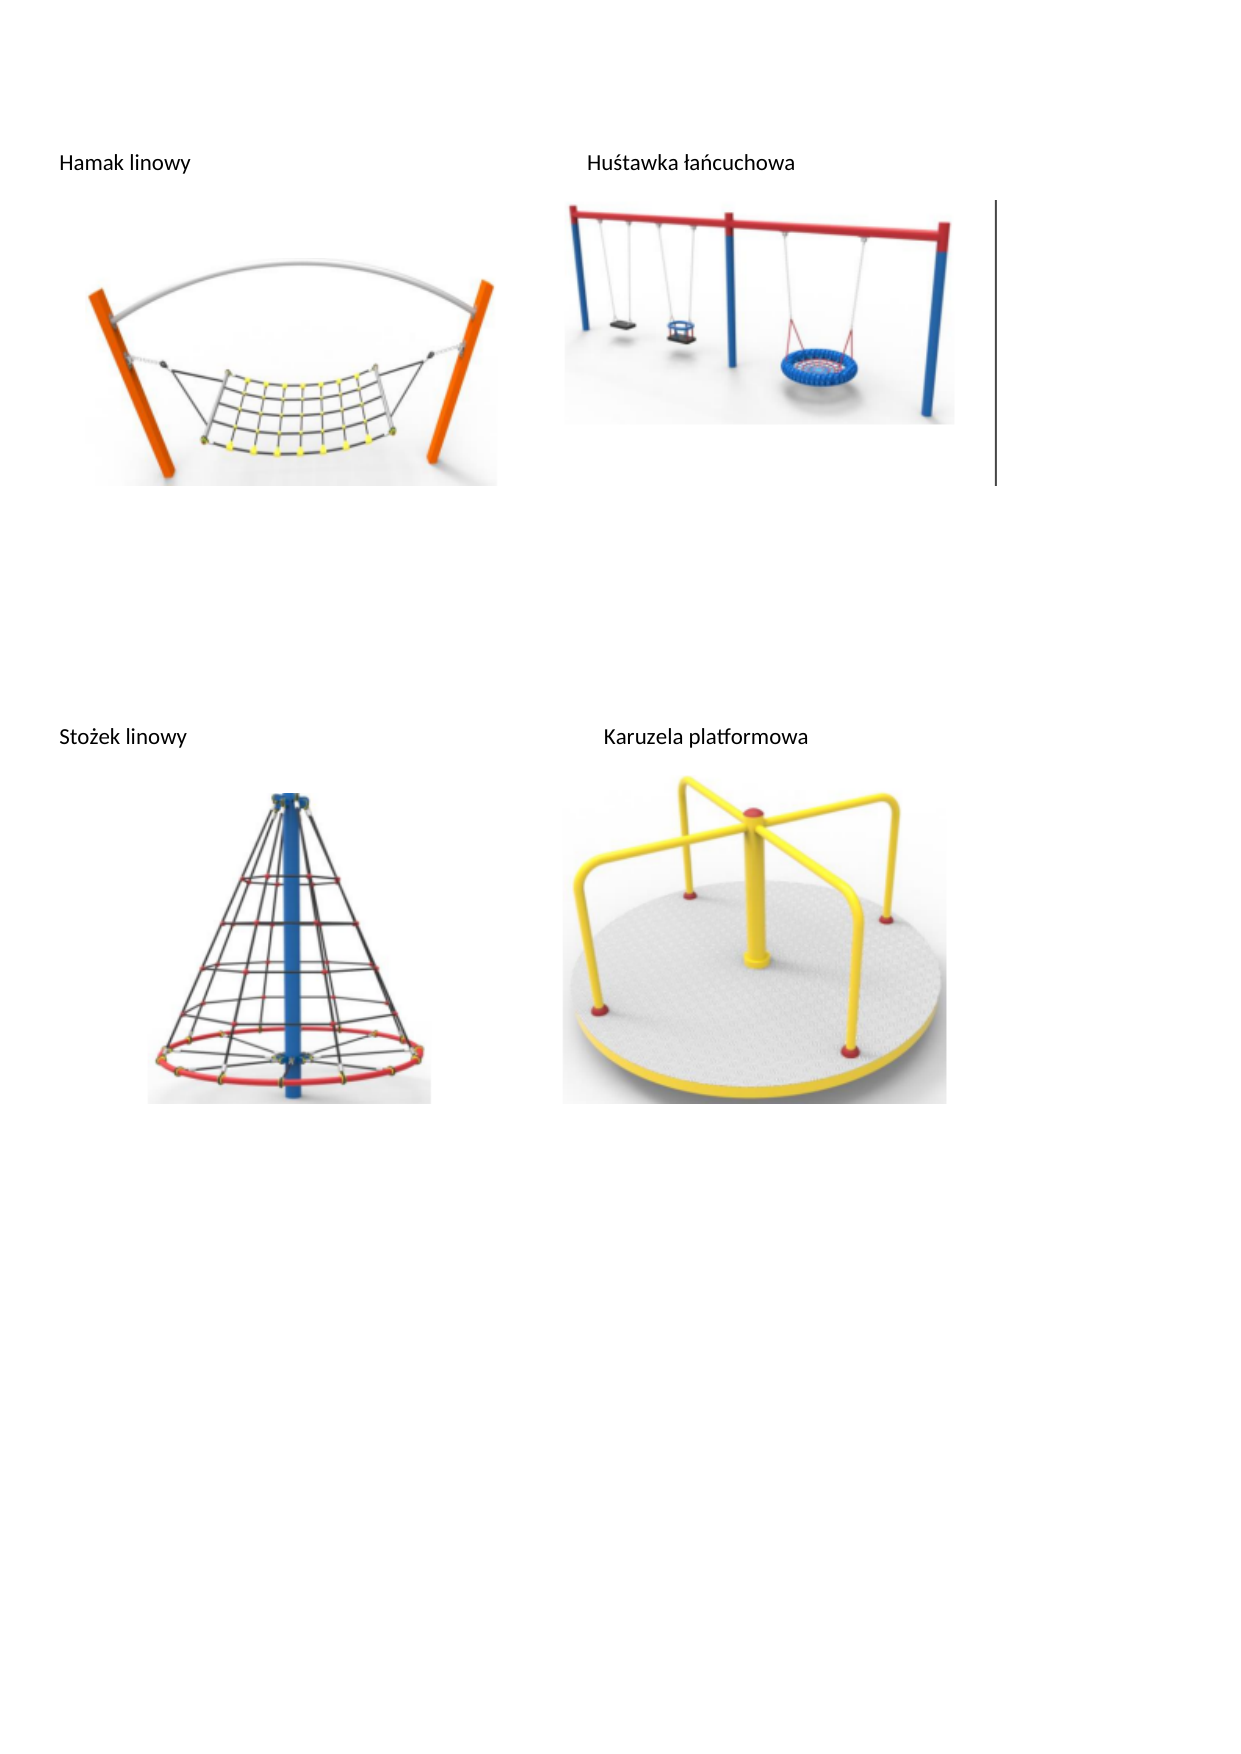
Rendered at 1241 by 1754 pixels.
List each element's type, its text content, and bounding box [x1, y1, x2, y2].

text Stożek linowy Karuzela platformowa [59, 722, 1181, 750]
text Hamak linowy Huśtawka łańcuchowa [59, 148, 1181, 176]
picture [59, 775, 989, 1104]
picture [59, 200, 997, 486]
